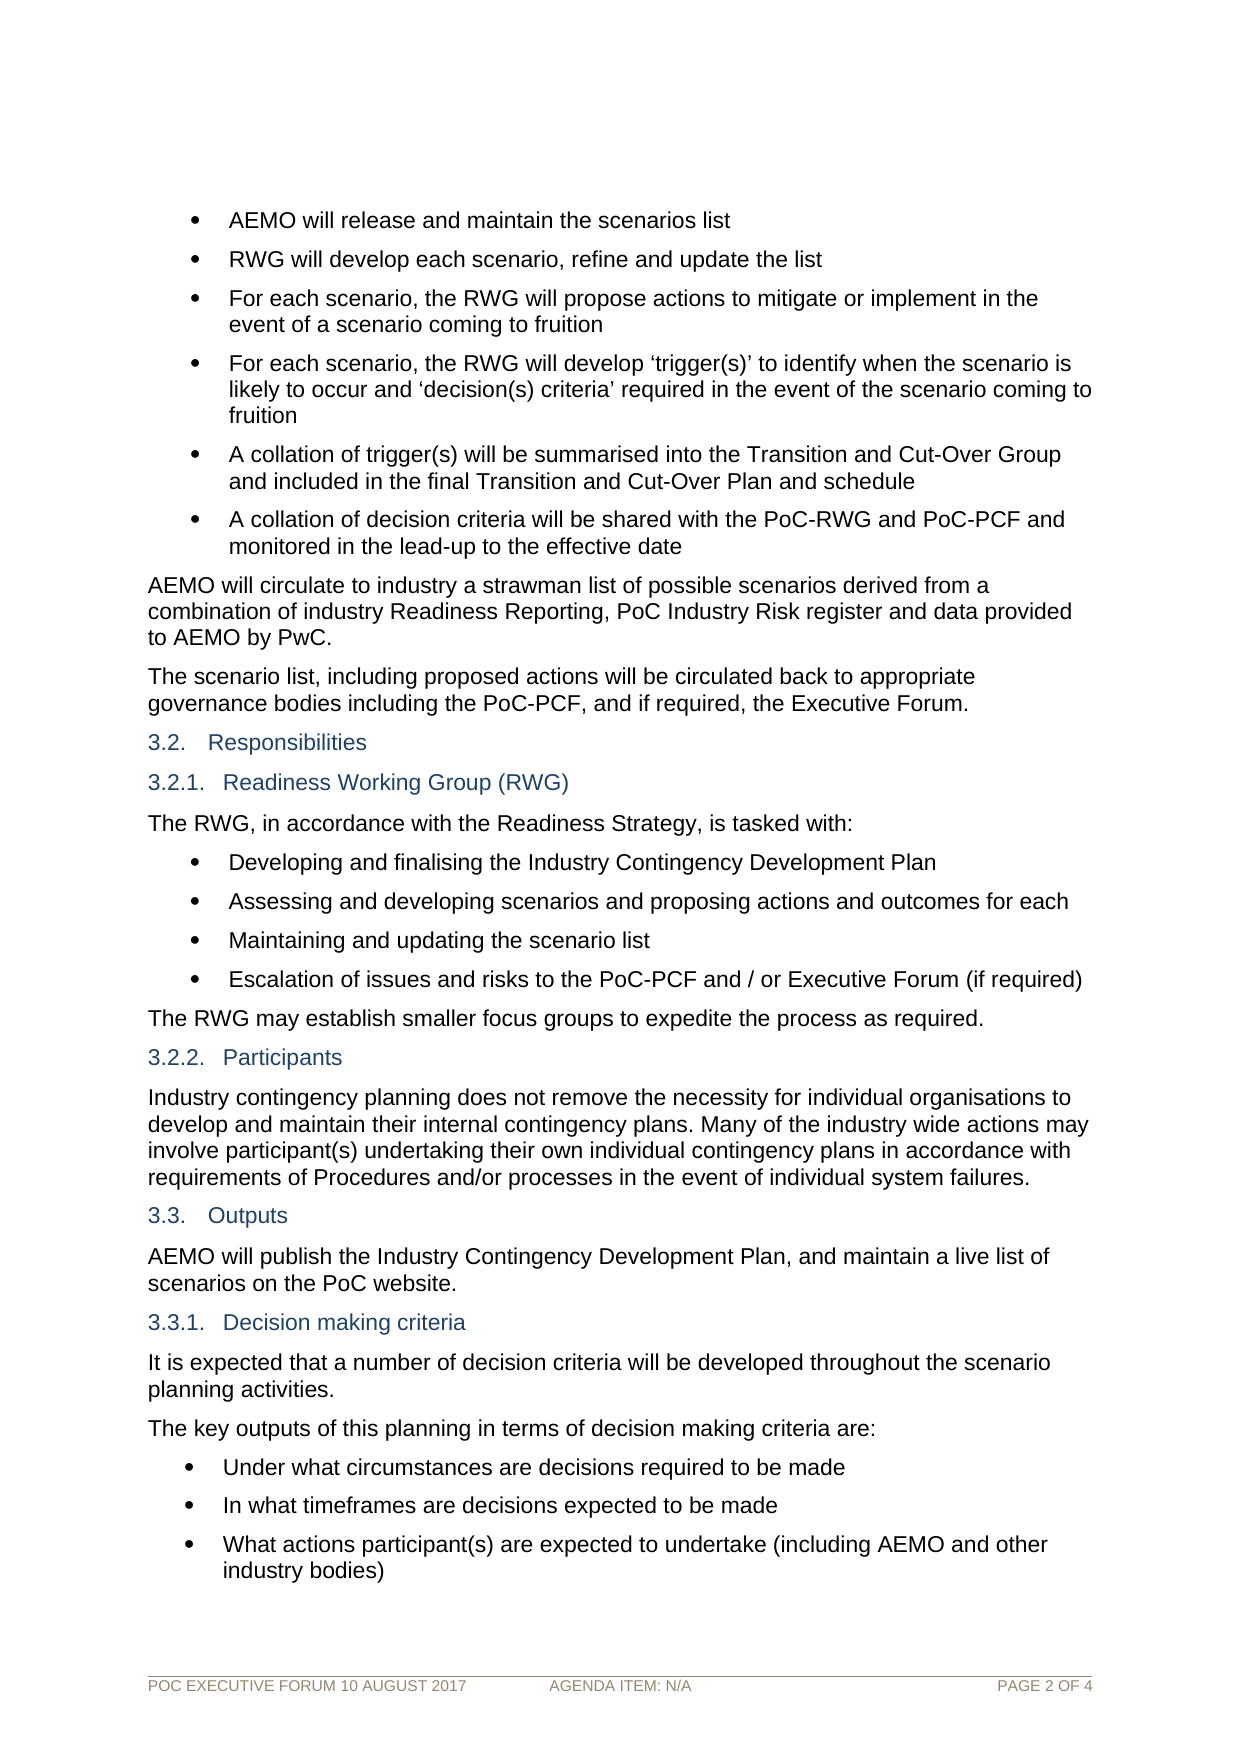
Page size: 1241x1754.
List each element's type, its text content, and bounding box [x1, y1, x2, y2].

text AEMO will publish the Industry Contingency Development Plan, and maintain a live list of scenarios on the PoC website. [148, 1243, 1092, 1296]
text The scenario list, including proposed actions will be circulated back to appropriate governance bodies including the PoC-PCF, and if required, the Executive Forum. [148, 663, 1092, 716]
text Industry contingency planning does not remove the necessity for individual organisations to develop and maintain their internal contingency plans. Many of the industry wide actions may involve participant(s) undertaking their own individual contingency plans in accordance with requirements of Procedures and/or processes in the event of individual system failures. [148, 1084, 1092, 1190]
list Under what circumstances are decisions required to be made [185, 1453, 1092, 1480]
text The RWG, in accordance with the Readiness Strategy, is tasked with: [148, 810, 1092, 837]
subtitle Responsibilities [148, 728, 1092, 755]
list Maintaining and updating the scenario list [191, 927, 1092, 953]
list Developing and finalising the Industry Contingency Development Plan [191, 849, 1092, 876]
list Escalation of issues and risks to the PoC-PCF and / or Executive Forum (if required) [191, 966, 1092, 992]
list For each scenario, the RWG will develop ‘trigger(s)’ to identify when the scenario is likely to occur and ‘decision(s) criteria’ required in the event of the scenario coming to fruition [191, 350, 1092, 429]
subtitle Decision making criteria [148, 1308, 1092, 1335]
subtitle Readiness Working Group (RWG) [148, 769, 1092, 796]
list RWG will develop each scenario, refine and update the list [191, 246, 1092, 272]
list AEMO will release and maintain the scenarios list [191, 207, 1092, 233]
list For each scenario, the RWG will propose actions to mitigate or implement in the event of a scenario coming to fruition [191, 284, 1092, 337]
text It is expected that a number of decision criteria will be developed throughout the scenario planning activities. [148, 1349, 1092, 1402]
list What actions participant(s) are expected to undertake (including AEMO and other industry bodies) [185, 1531, 1092, 1584]
subtitle Participants [148, 1043, 1092, 1070]
subtitle Outputs [148, 1202, 1092, 1229]
list A collation of decision criteria will be shared with the PoC-RWG and PoC-PCF and monitored in the lead-up to the effective date [191, 506, 1092, 559]
list A collation of trigger(s) will be summarised into the Transition and Cut-Over Group and included in the final Transition and Cut-Over Plan and schedule [191, 441, 1092, 494]
list Assessing and developing scenarios and proposing actions and outcomes for each [191, 888, 1092, 914]
list In what timeframes are decisions expected to be made [185, 1492, 1092, 1519]
text The RWG may establish smaller focus groups to expedite the process as required. [148, 1004, 1092, 1031]
text AEMO will circulate to industry a strawman list of possible scenarios derived from a combination of industry Readiness Reporting, PoC Industry Risk register and data provided to AEMO by PwC. [148, 572, 1092, 651]
text The key outputs of this planning in terms of decision making criteria are: [148, 1414, 1092, 1441]
